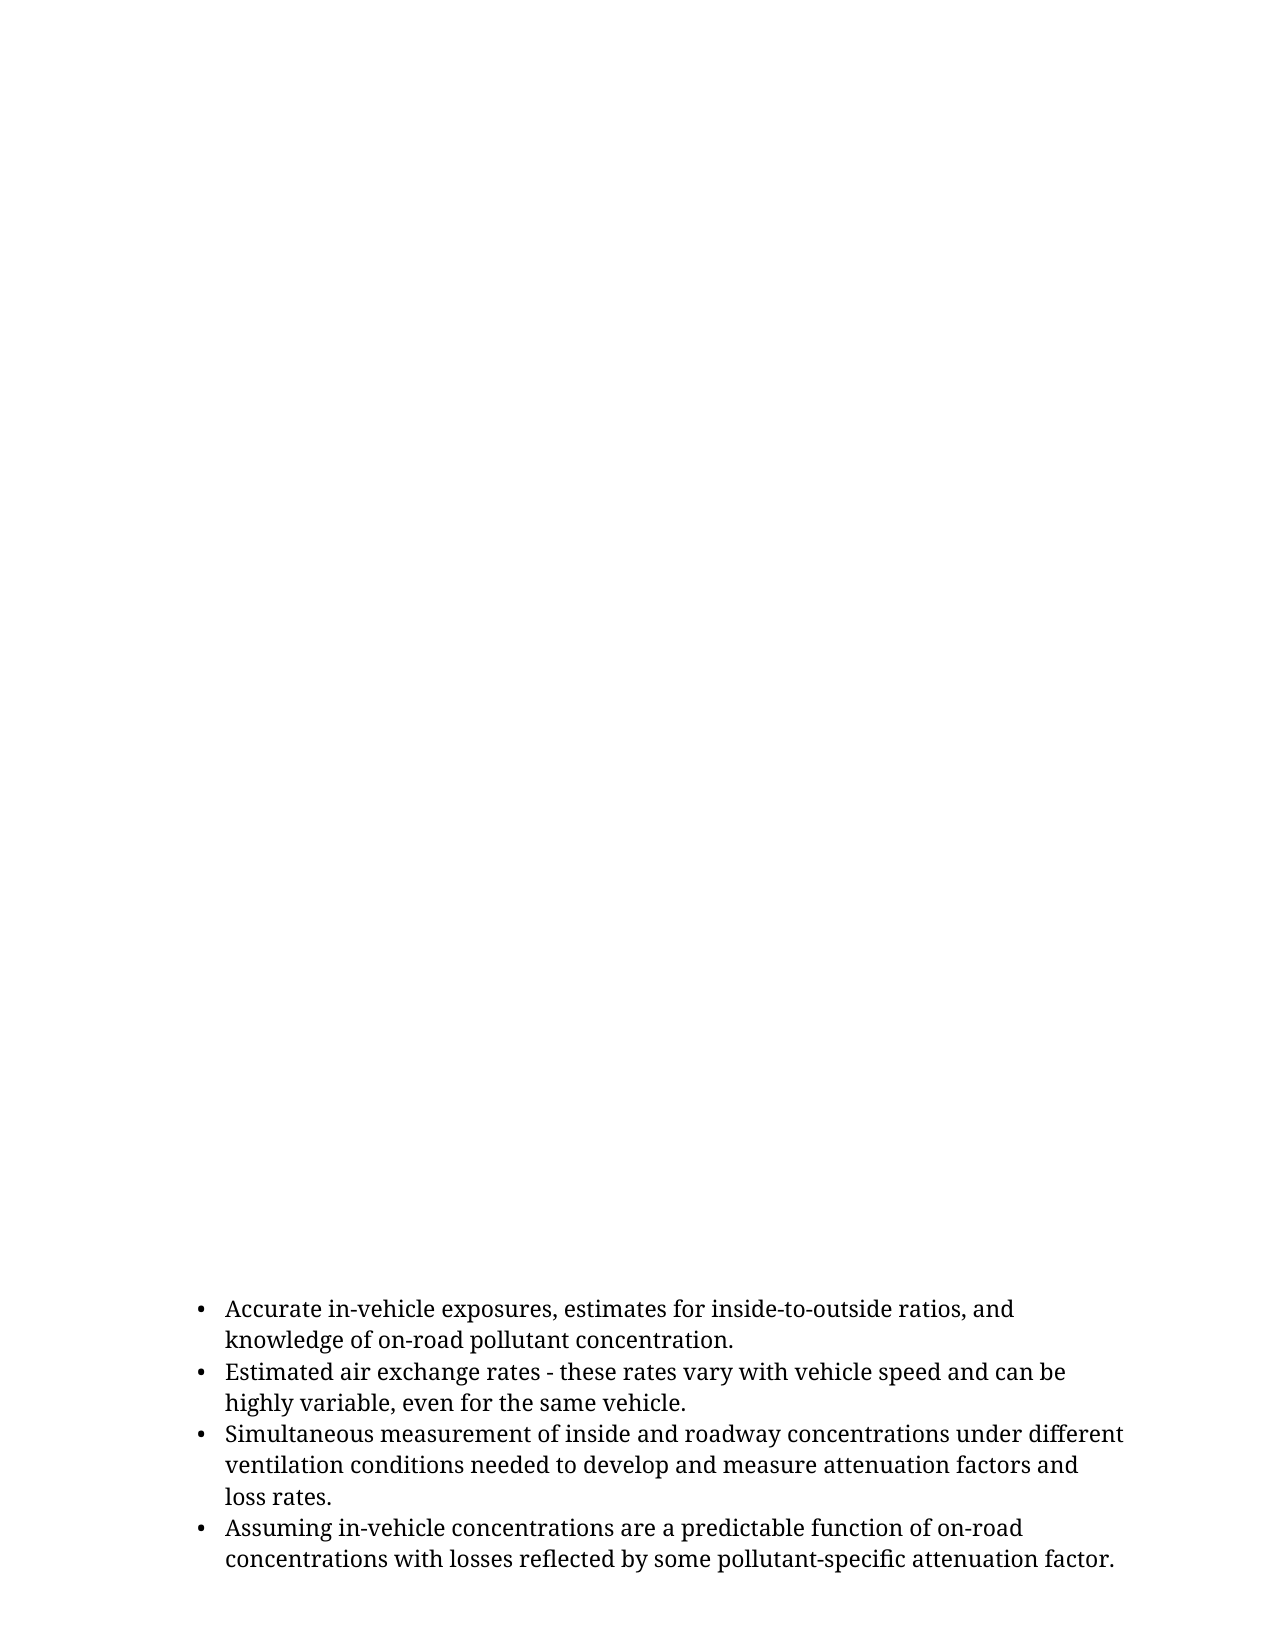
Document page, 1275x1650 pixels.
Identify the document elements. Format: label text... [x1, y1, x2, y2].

list Assuming in-vehicle concentrations are a predictable function of on-road concentrations with losses reflected by some pollutant-specific attenuation factor. [197, 1512, 1125, 1574]
list Estimated air exchange rates - these rates vary with vehicle speed and can be highly variable, even for the same vehicle. [197, 1356, 1125, 1418]
list Accurate in-vehicle exposures, estimates for inside-to-outside ratios, and knowledge of on-road pollutant concentration. [197, 1293, 1125, 1356]
list Simultaneous measurement of inside and roadway concentrations under different ventilation conditions needed to develop and measure attenuation factors and loss rates. [197, 1418, 1125, 1512]
